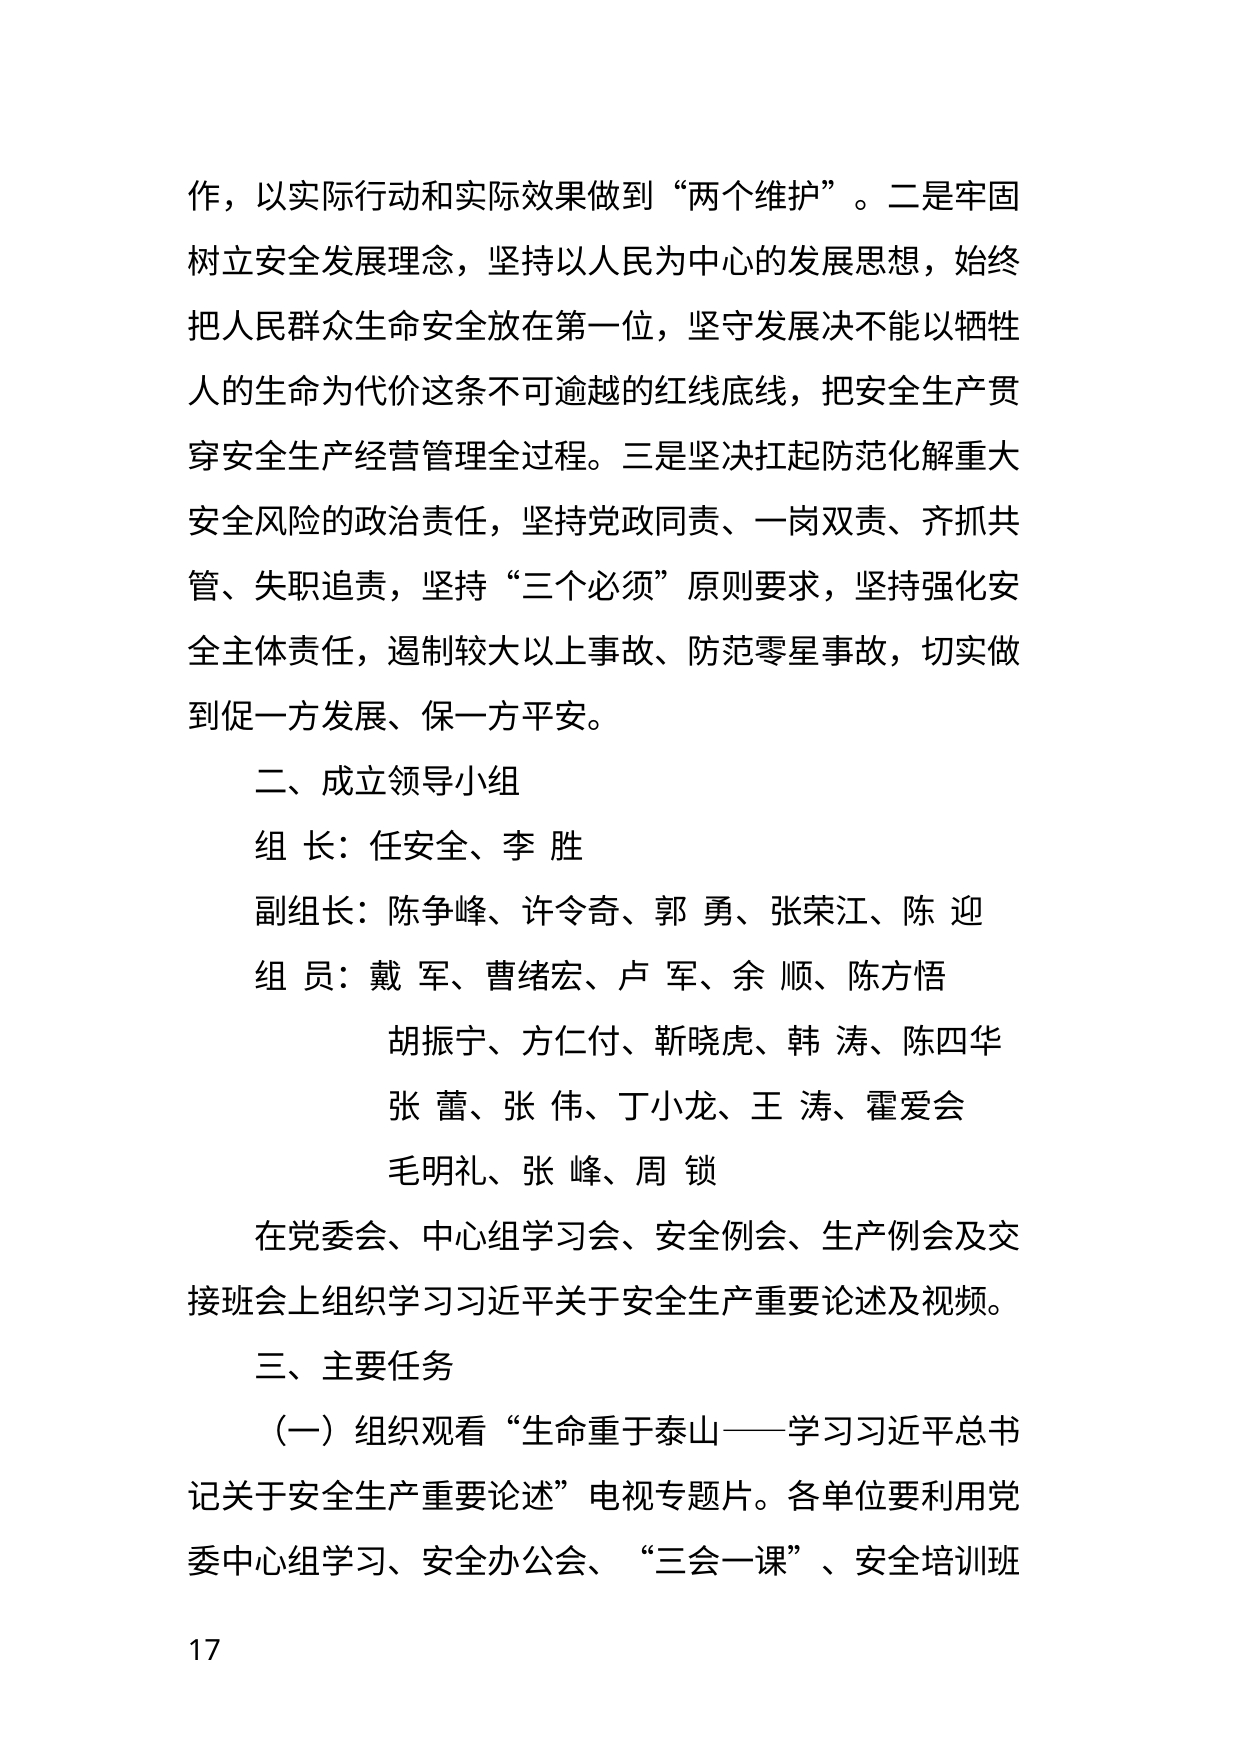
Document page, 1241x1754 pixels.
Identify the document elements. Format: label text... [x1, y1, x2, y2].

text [187, 162, 1053, 747]
text 胡振宁、方仁付、靳晓虎、韩 涛、陈四华 [187, 1007, 1053, 1072]
text 组 长：任安全、李 胜 [187, 812, 1053, 877]
text 三、主要任务 [187, 1332, 1053, 1397]
text 张 蕾、张 伟、丁小龙、王 涛、霍爱会 [187, 1072, 1053, 1137]
text 副组长：陈争峰、许令奇、郭 勇、张荣江、陈 迎 [187, 877, 1053, 942]
text 二、成立领导小组 [187, 747, 1053, 812]
text 在党委会、中心组学习会、安全例会、生产例会及交接班会上组织学习习近平关于安全生产重要论述及视频。 [187, 1202, 1053, 1332]
text 组 员：戴 军、曹绪宏、卢 军、余 顺、陈方悟 [187, 942, 1053, 1007]
text 毛明礼、张 峰、周 锁 [187, 1137, 1053, 1202]
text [187, 1397, 1053, 1592]
